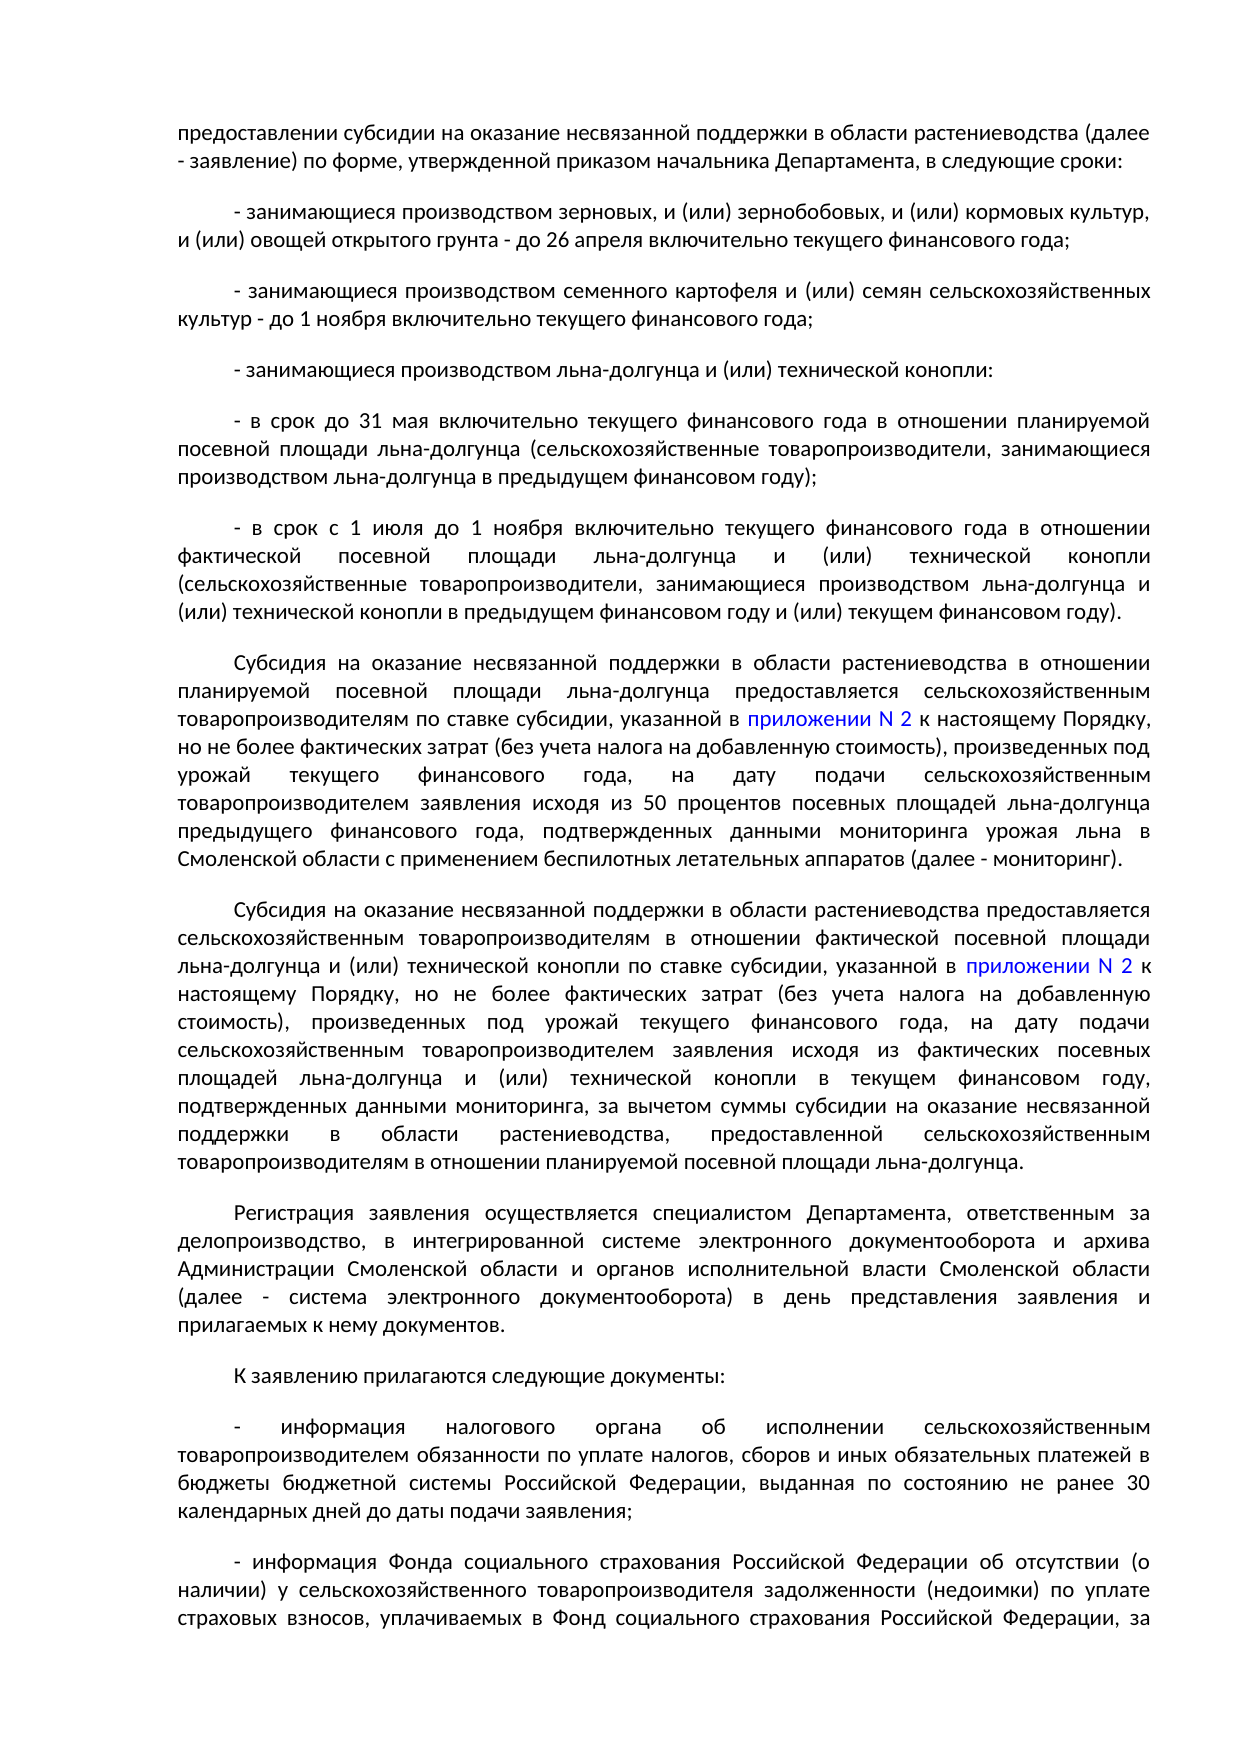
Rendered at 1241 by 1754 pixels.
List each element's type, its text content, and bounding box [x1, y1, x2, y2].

text Субсидия на оказание несвязанной поддержки в области растениеводства в отношении планируемой посевной площади льна-долгунца предоставляется сельскохозяйственным товаропроизводителям по ставке субсидии, указанной в приложении N 2 к настоящему Порядку, но не более фактических затрат (без учета налога на добавленную стоимость), произведенных под урожай текущего финансового года, на дату подачи сельскохозяйственным товаропроизводителем заявления исходя из 50 процентов посевных площадей льна-долгунца предыдущего финансового года, подтвержденных данными мониторинга урожая льна в Смоленской области с применением беспилотных летательных аппаратов (далее - мониторинг). [177, 648, 1152, 872]
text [177, 118, 1152, 174]
text Регистрация заявления осуществляется специалистом Департамента, ответственным за делопроизводство, в интегрированной системе электронного документооборота и архива Администрации Смоленской области и органов исполнительной власти Смоленской области (далее - система электронного документооборота) в день представления заявления и прилагаемых к нему документов. [177, 1198, 1152, 1338]
text Субсидия на оказание несвязанной поддержки в области растениеводства предоставляется сельскохозяйственным товаропроизводителям в отношении фактической посевной площади льна-долгунца и (или) технической конопли по ставке субсидии, указанной в приложении N 2 к настоящему Порядку, но не более фактических затрат (без учета налога на добавленную стоимость), произведенных под урожай текущего финансового года, на дату подачи сельскохозяйственным товаропроизводителем заявления исходя из фактических посевных площадей льна-долгунца и (или) технической конопли в текущем финансовом году, подтвержденных данными мониторинга, за вычетом суммы субсидии на оказание несвязанной поддержки в области растениеводства, предоставленной сельскохозяйственным товаропроизводителям в отношении планируемой посевной площади льна-долгунца. [177, 895, 1152, 1175]
text - информация налогового органа об исполнении сельскохозяйственным товаропроизводителем обязанности по уплате налогов, сборов и иных обязательных платежей в бюджеты бюджетной системы Российской Федерации, выданная по состоянию не ранее 30 календарных дней до даты подачи заявления; [177, 1412, 1152, 1524]
text - в срок до 31 мая включительно текущего финансового года в отношении планируемой посевной площади льна-долгунца (сельскохозяйственные товаропроизводители, занимающиеся производством льна-долгунца в предыдущем финансовом году); [177, 406, 1152, 490]
text К заявлению прилагаются следующие документы: [177, 1361, 1152, 1389]
text - в срок с 1 июля до 1 ноября включительно текущего финансового года в отношении фактической посевной площади льна-долгунца и (или) технической конопли (сельскохозяйственные товаропроизводители, занимающиеся производством льна-долгунца и (или) технической конопли в предыдущем финансовом году и (или) текущем финансовом году). [177, 513, 1152, 625]
text - занимающиеся производством льна-долгунца и (или) технической конопли: [177, 355, 1152, 383]
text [177, 1547, 1152, 1631]
text - занимающиеся производством зерновых, и (или) зернобобовых, и (или) кормовых культур, и (или) овощей открытого грунта - до 26 апреля включительно текущего финансового года; [177, 197, 1152, 253]
text - занимающиеся производством семенного картофеля и (или) семян сельскохозяйственных культур - до 1 ноября включительно текущего финансового года; [177, 276, 1152, 332]
